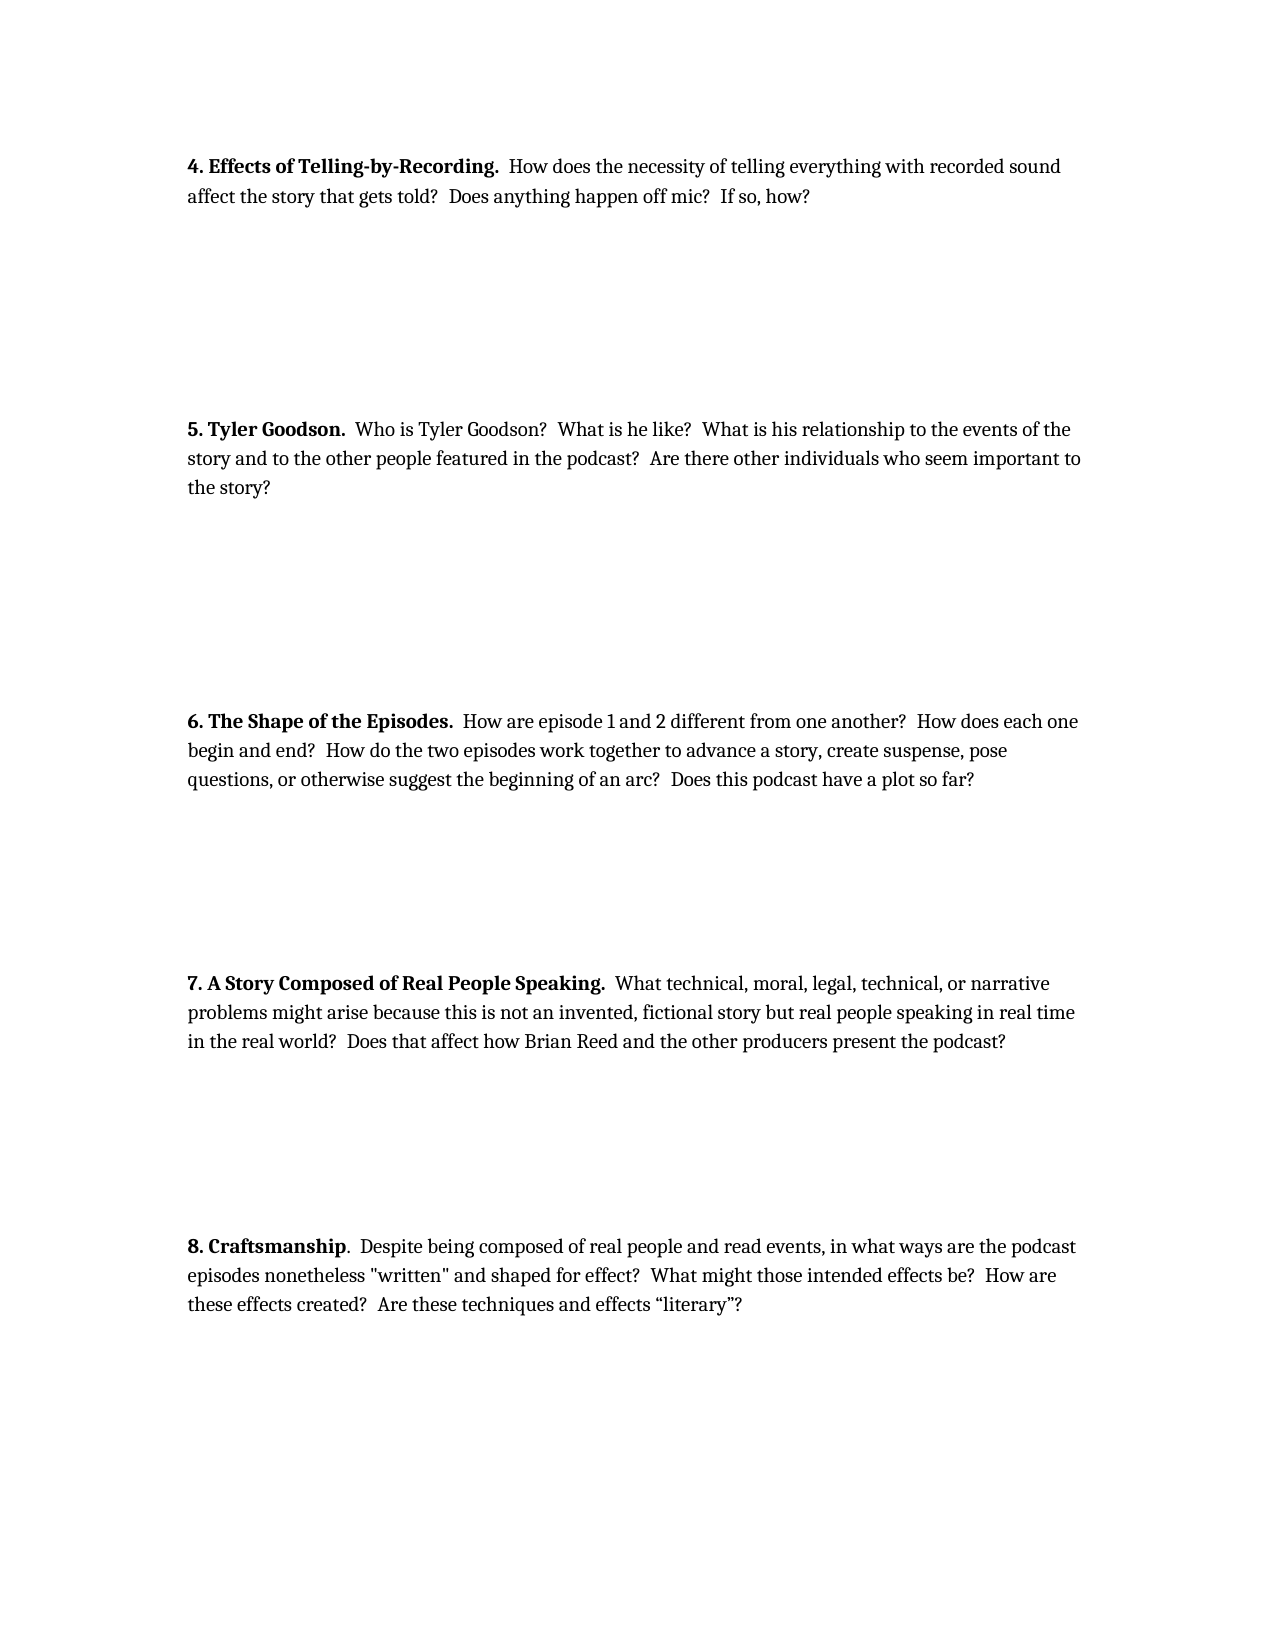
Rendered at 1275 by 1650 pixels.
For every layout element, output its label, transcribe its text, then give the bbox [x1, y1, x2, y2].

text 7. A Story Composed of Real People Speaking. What technical, moral, legal, technical, or narrative problems might arise because this is not an invented, fictional story but real people speaking in real time in the real world? Does that affect how Brian Reed and the other producers present the podcast? [187, 967, 1087, 1054]
text 8. Craftsmanship. Despite being composed of real people and read events, in what ways are the podcast episodes nonetheless "written" and shaped for effect? What might those intended effects be? How are these effects created? Are these techniques and effects “literary”? [187, 1229, 1087, 1317]
text 4. Effects of Telling-by-Recording. How does the necessity of telling everything with recorded sound affect the story that gets told? Does anything happen off mic? If so, how? [187, 150, 1087, 208]
text 5. Tyler Goodson. Who is Tyler Goodson? What is he like? What is his relationship to the events of the story and to the other people featured in the podcast? Are there other individuals who seem important to the story? [187, 412, 1087, 500]
text 6. The Shape of the Episodes. How are episode 1 and 2 different from one another? How does each one begin and end? How do the two episodes work together to advance a story, create suspense, pose questions, or otherwise suggest the beginning of an arc? Does this podcast have a plot so far? [187, 704, 1087, 792]
